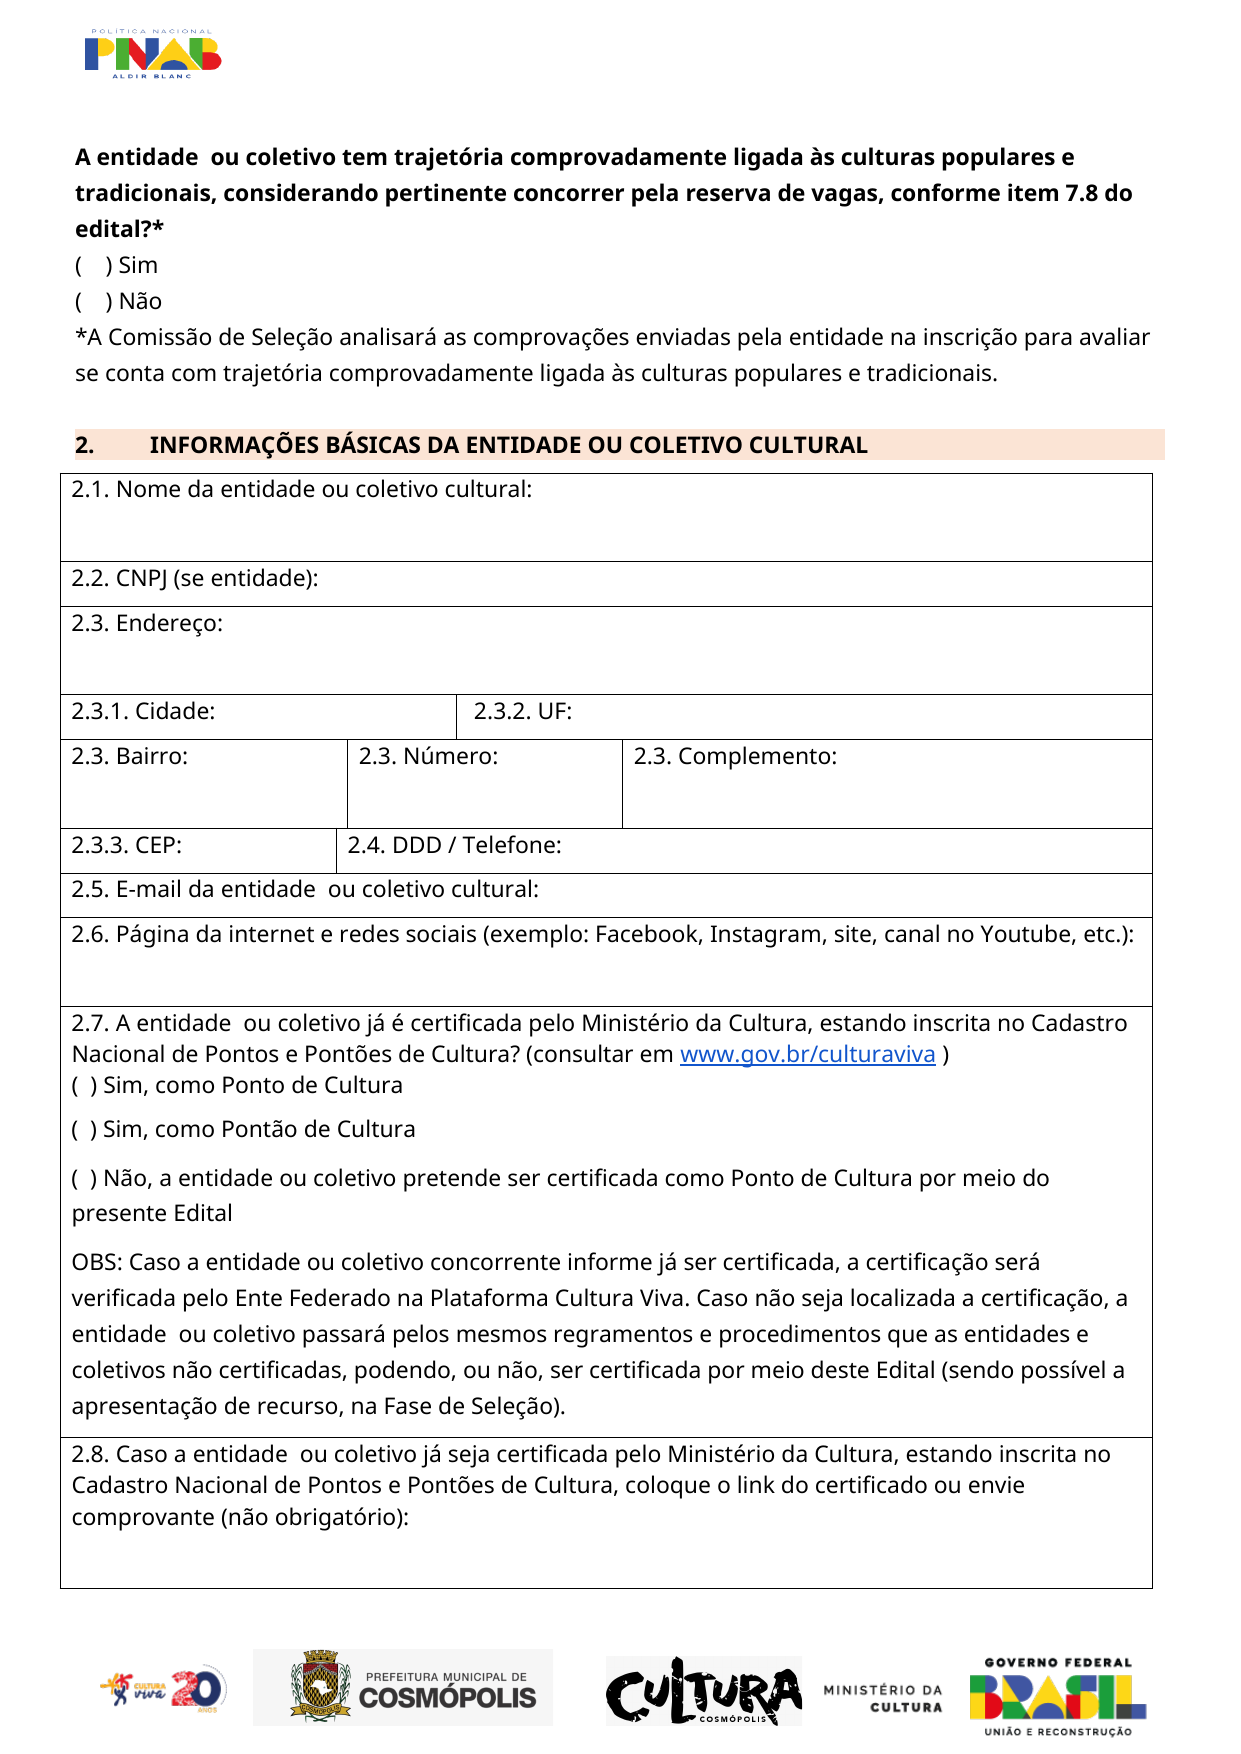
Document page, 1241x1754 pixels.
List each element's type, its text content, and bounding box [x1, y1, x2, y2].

table_cell 2.7. A entidade ou coletivo já é certificada pelo Ministério da Cultura, estando inscrita no Cadastro Nacional de Pontos e Pontões de Cultura? (consultar em www.gov.br/culturaviva ) ( ) Sim, como Ponto de Cultura ( ) Sim, como Pontão de Cultura ( ) Não, a entidade ou coletivo pretende ser certificada como Ponto de Cultura por meio do presente Edital OBS: Caso a entidade ou coletivo concorrente informe já ser certificada, a certificação será verificada pelo Ente Federado na Plataforma Cultura Viva. Caso não seja localizada a certificação, a entidade ou coletivo passará pelos mesmos regramentos e procedimentos que as entidades e coletivos não certificadas, podendo, ou não, ser certificada por meio deste Edital (sendo possível a apresentação de recurso, na Fase de Seleção). [61, 1007, 1152, 1437]
picture [606, 1656, 803, 1726]
text A entidade ou coletivo tem trajetória comprovadamente ligada às culturas populares e tradicionais, considerando pertinente concorrer pela reserva de vagas, conforme item 7.8 do edital?* [75, 141, 1165, 244]
picture [812, 1636, 1166, 1754]
table_cell 2.4. DDD / Telefone: [337, 829, 1152, 872]
table_cell 2.3. Bairro: [61, 740, 347, 828]
text ( ) Não [75, 285, 1165, 316]
table_header 2.1. Nome da entidade ou coletivo cultural: [61, 474, 1152, 561]
table_cell 2.8. Caso a entidade ou coletivo já seja certificada pelo Ministério da Cultura, estando inscrita no Cadastro Nacional de Pontos e Pontões de Cultura, coloque o link do certificado ou envie comprovante (não obrigatório): [61, 1438, 1152, 1588]
list INFORMAÇÕES BÁSICAS DA ENTIDADE OU COLETIVO CULTURAL [75, 429, 1165, 460]
table_cell 2.2. CNPJ (se entidade): [61, 562, 1152, 606]
table_cell 2.3. Endereço: [61, 607, 1152, 694]
text *A Comissão de Seleção analisará as comprovações enviadas pela entidade na inscrição para avaliar se conta com trajetória comprovadamente ligada às culturas populares e tradicionais. [75, 321, 1165, 388]
text ( ) Sim [75, 249, 1165, 280]
table_cell 2.5. E-mail da entidade ou coletivo cultural: [61, 874, 1152, 917]
picture [253, 1649, 554, 1726]
table_cell 2.3.1. Cidade: [61, 695, 456, 739]
table_cell 2.3.2. UF: [457, 695, 1152, 739]
picture [61, 12, 243, 87]
picture [75, 1653, 246, 1727]
table_cell 2.3.3. CEP: [61, 829, 336, 872]
table_cell 2.6. Página da internet e redes sociais (exemplo: Facebook, Instagram, site, canal no Youtube, etc.): [61, 918, 1152, 1006]
table_cell 2.3. Complemento: [623, 740, 1152, 828]
table_cell 2.3. Número: [348, 740, 622, 828]
